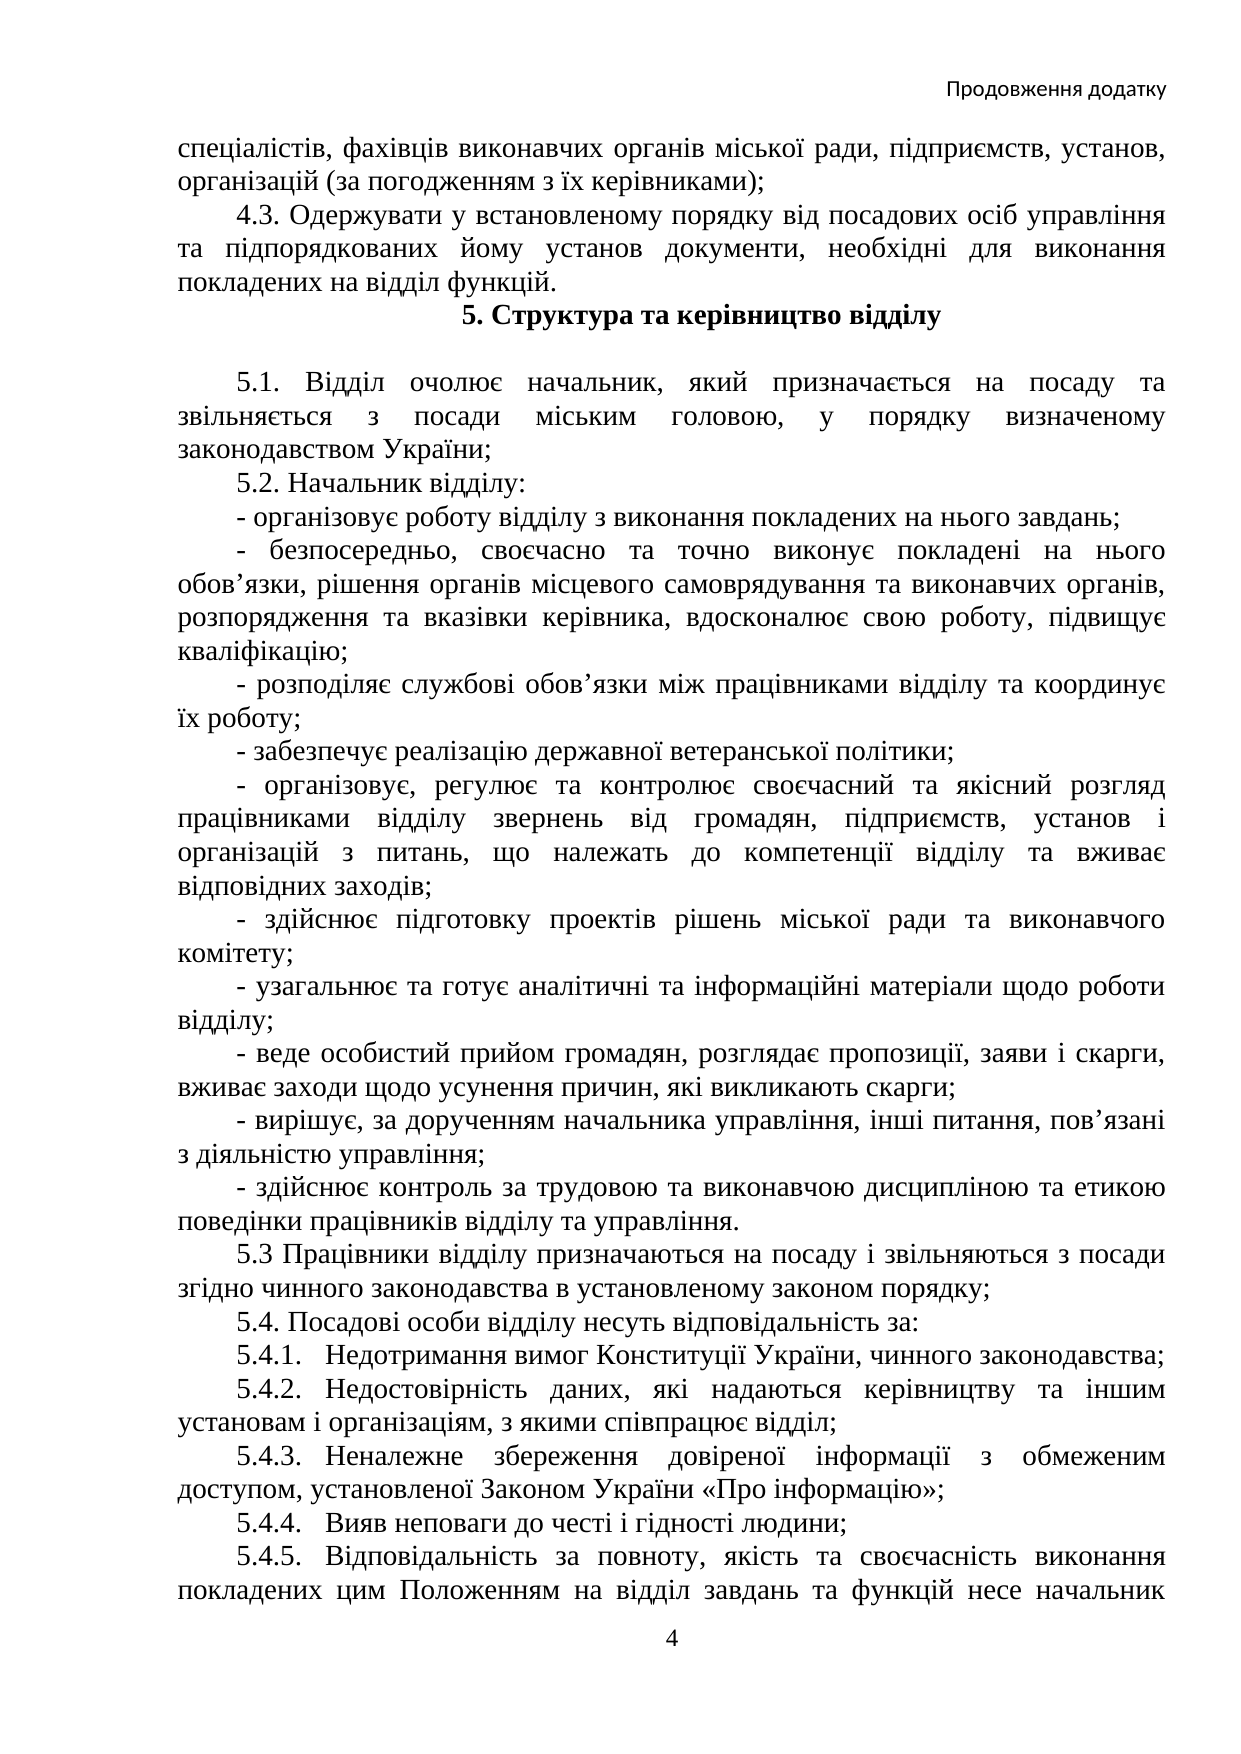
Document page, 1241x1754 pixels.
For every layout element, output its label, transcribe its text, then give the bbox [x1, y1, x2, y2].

text 5.3 Працівники відділу призначаються на посаду i звільняються з посади згідно чинного законодавства в установленому законом порядку; [177, 1237, 1167, 1304]
list Неналежне збереження довіреної інформації з обмеженим доступом, установленої Законом України «Про інформацію»; [177, 1438, 1167, 1505]
text - здійснює контроль за трудовою та виконавчою дисципліною та етикою поведінки працівників відділу та управління. [177, 1169, 1167, 1237]
text 5. Структура та керівництво відділу [222, 297, 1167, 331]
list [177, 1538, 1167, 1606]
text - вирішує, за дорученням начальника управління, інші питання, пов’язані з діяльністю управління; [177, 1102, 1167, 1169]
list Недостовірність даних, які надаються керівництву та іншим установам i організаціям, з якими співпрацює відділ; [177, 1371, 1167, 1438]
text - узагальнює та готує аналітичні та інформаційні матеріали щодо роботи відділу; [177, 968, 1167, 1035]
text 5.2. Начальник відділу: [177, 465, 1167, 499]
text 5.1. Відділ очолює начальник, який призначається на посаду та звільняється з посади міським головою, у порядку визначеному законодавством України; [177, 364, 1167, 465]
text 5.4. Посадові особи відділу несуть відповідальність за: [236, 1304, 1167, 1337]
text 4.3. Одержувати у встановленому порядку від посадових осіб управління та підпорядкованих йому установ документи, необхідні для виконання покладених на відділ функцій. [177, 197, 1167, 297]
list Недотримання вимог Конституції України, чинного законодавства; [177, 1337, 1167, 1371]
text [177, 130, 1167, 197]
text - безпосередньо, своєчасно та точно виконує покладені на нього обов’язки, рішення органів місцевого самоврядування та виконавчих органів, розпорядження та вказівки керівника, вдосконалює свою роботу, підвищує кваліфікацію; [177, 532, 1167, 666]
list Вияв неповаги до честі i гідності людини; [177, 1505, 1167, 1538]
text - організовує роботу відділу з виконання покладених на нього завдань; [177, 499, 1167, 532]
text - здійснює підготовку проектів рішень міської ради та виконавчого комітету; [177, 901, 1167, 968]
text - розподіляє службові обов’язки між працівниками відділу та координує їх роботу; [177, 666, 1167, 733]
text - веде особистий прийом громадян, розглядає пропозиції, заяви і скарги, вживає заходи щодо усунення причин, які викликають скарги; [177, 1035, 1167, 1102]
text - забезпечує реалізацію державної ветеранської політики; [177, 733, 1167, 767]
text - організовує, регулює та контролює своєчасний та якісний розгляд працівниками відділу звернень від громадян, підприємств, установ і організацій з питань, що належать до компетенції відділу та вживає відповідних заходів; [177, 767, 1167, 901]
